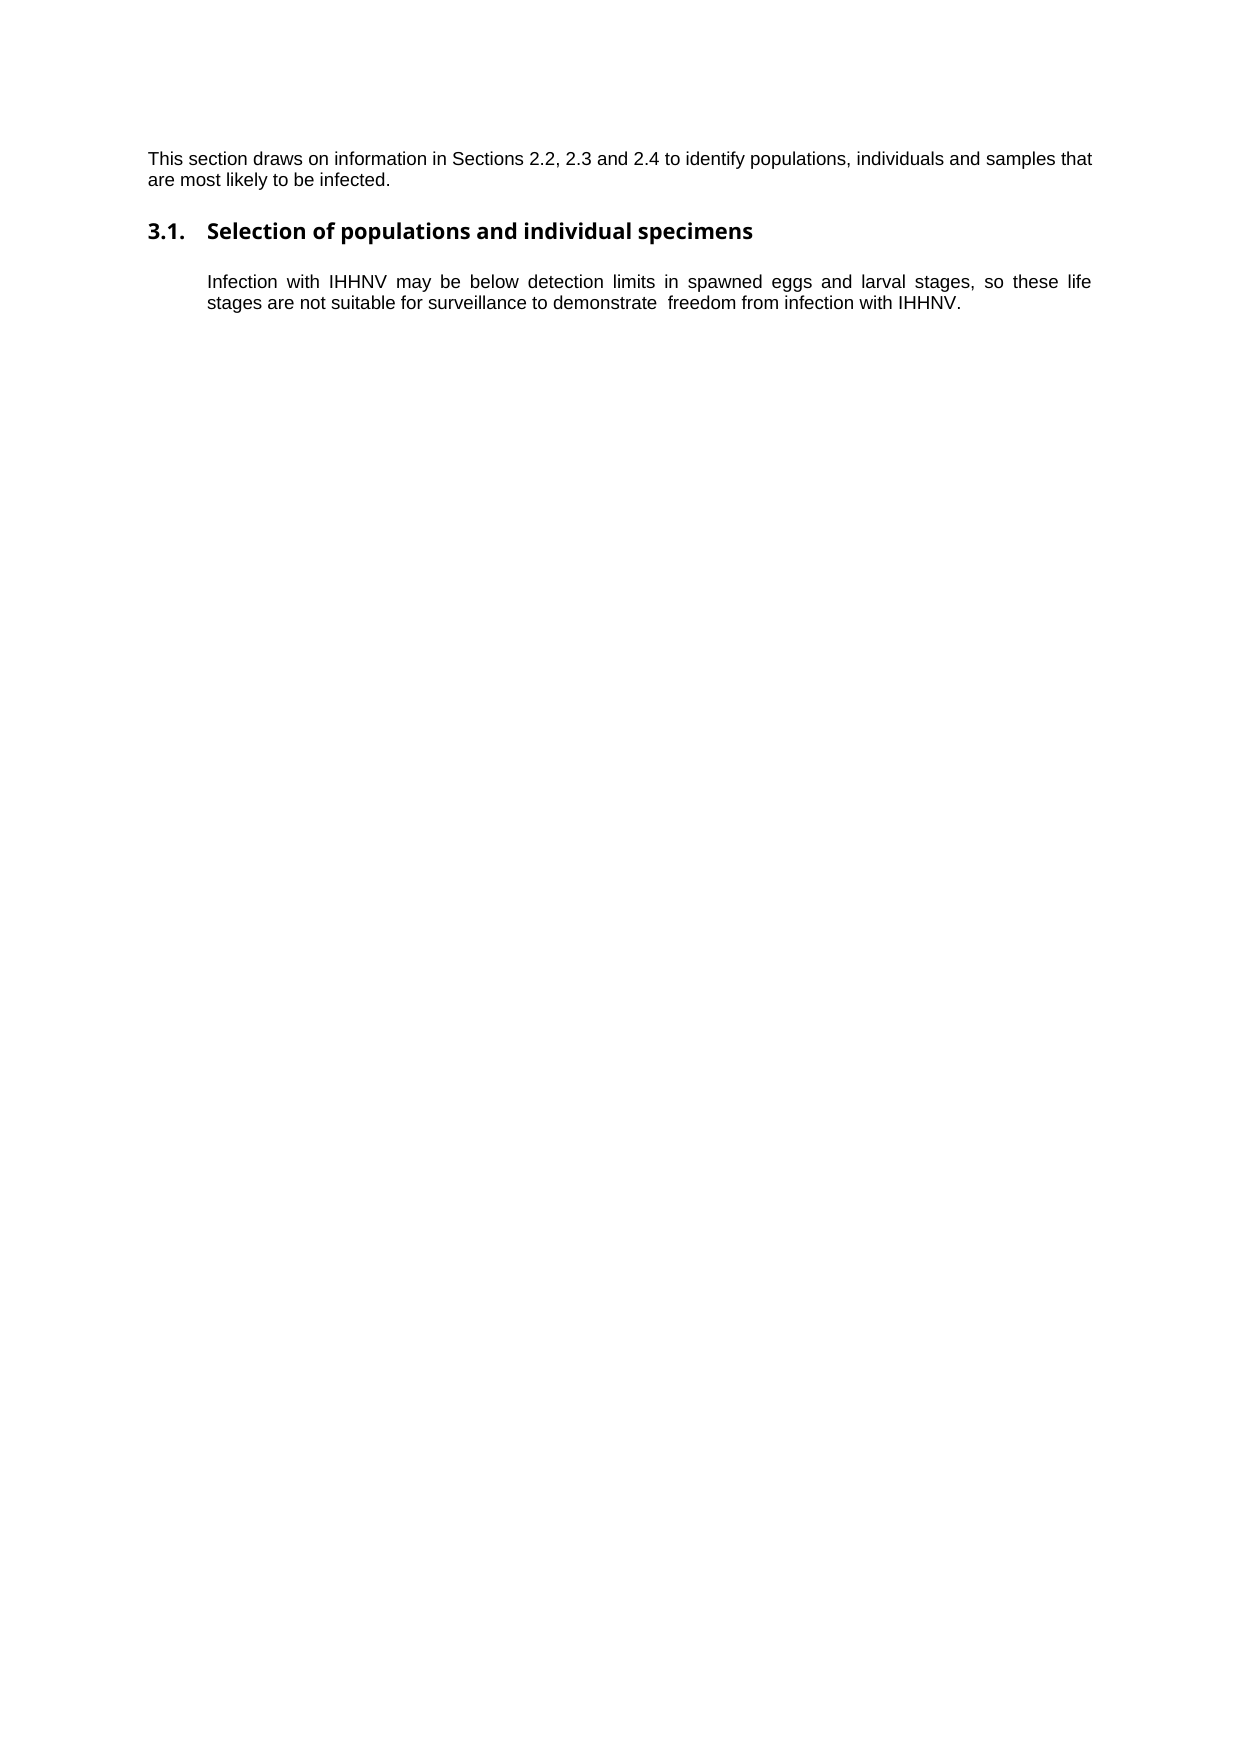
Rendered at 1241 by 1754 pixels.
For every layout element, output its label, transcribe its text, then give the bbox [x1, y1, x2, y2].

text 3.1. Selection of populations and individual specimens [148, 216, 1092, 246]
text This section draws on information in Sections 2.2, 2.3 and 2.4 to identify populations, individuals and samples that are most likely to be infected. [148, 148, 1092, 191]
text Infection with IHHNV may be below detection limits in spawned eggs and larval stages, so these life stages are not suitable for surveillance to demonstrate freedom from infection with IHHNV. [207, 271, 1092, 314]
